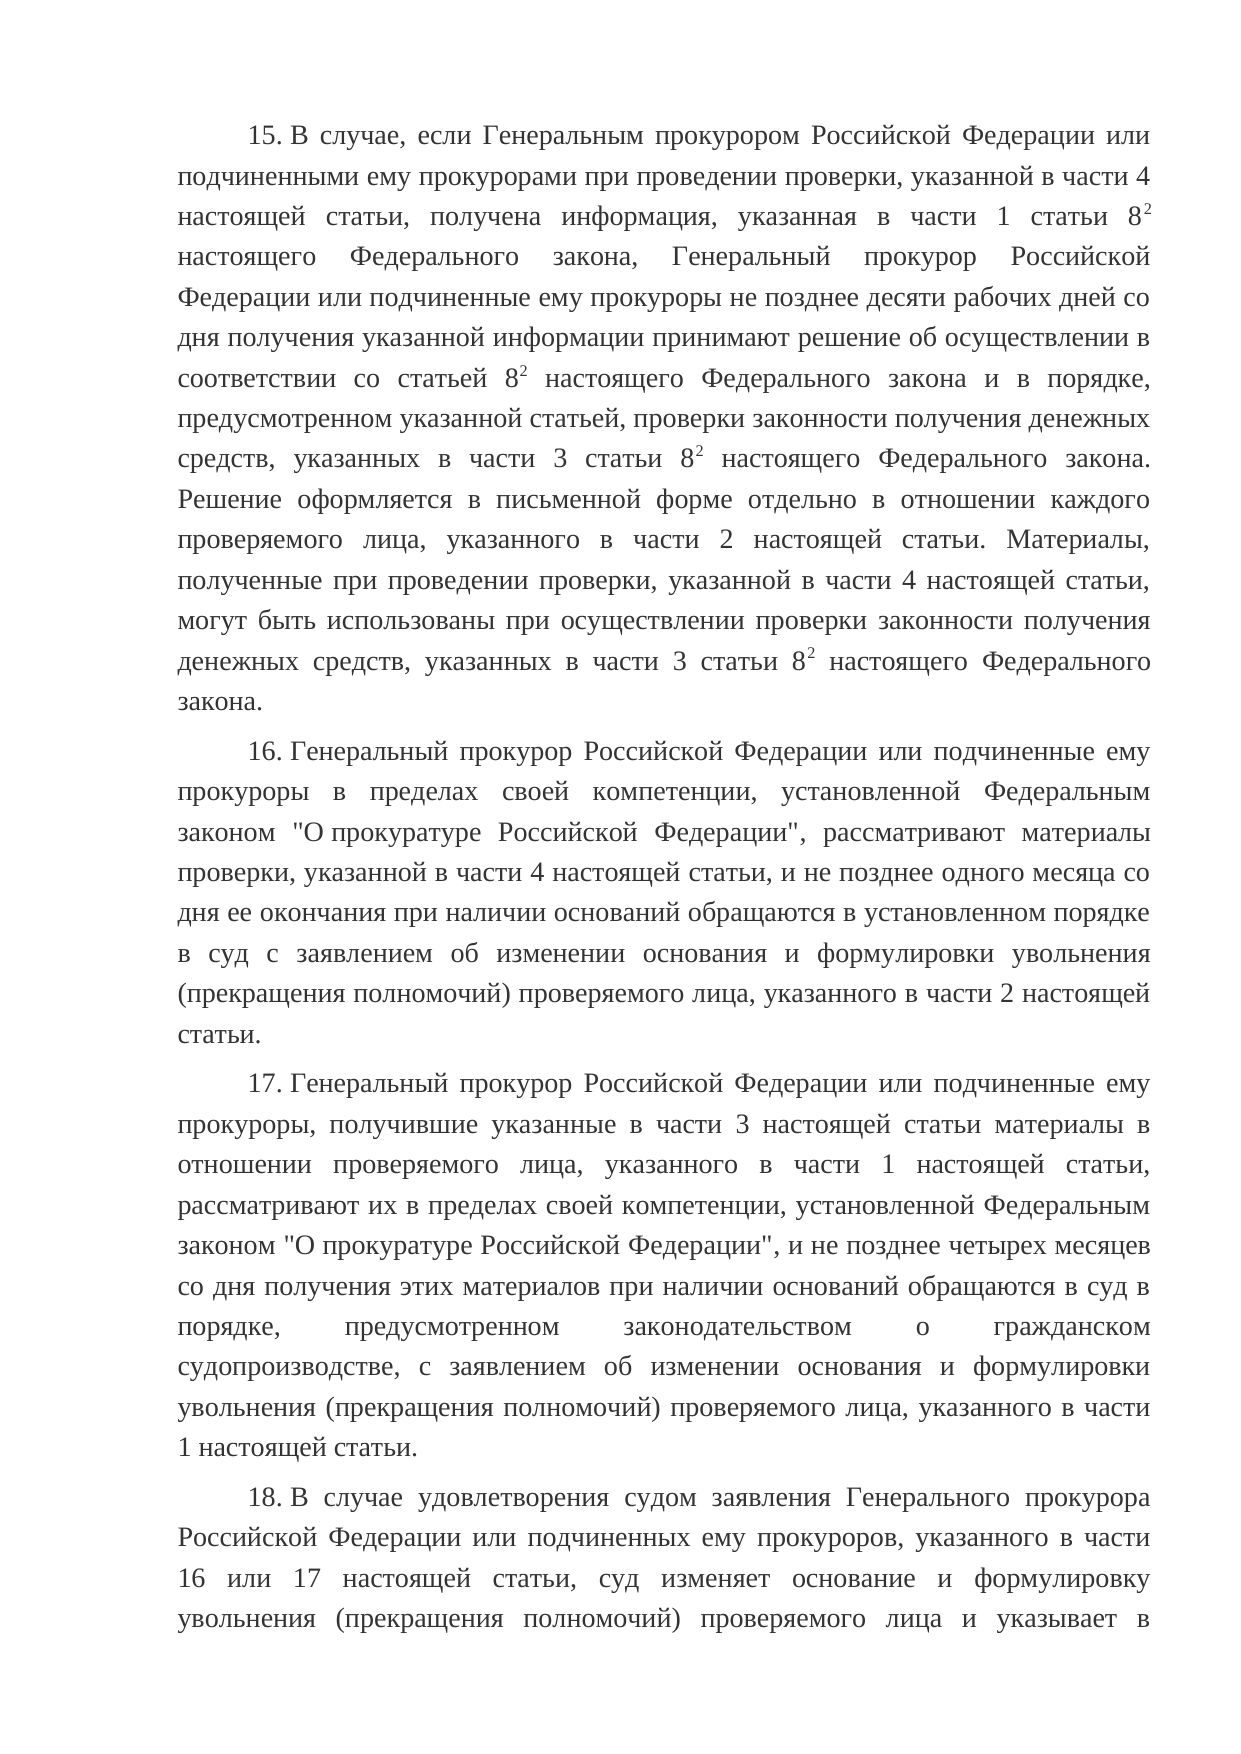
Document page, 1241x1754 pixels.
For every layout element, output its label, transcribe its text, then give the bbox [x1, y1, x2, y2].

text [177, 1480, 1152, 1634]
text 16. Генеральный прокурор Российской Федерации или подчиненные ему прокуроры в пределах своей компетенции, установленной Федеральным законом "О прокуратуре Российской Федерации", рассматривают материалы проверки, указанной в части 4 настоящей статьи, и не позднее одного месяца со дня ее окончания при наличии оснований обращаются в установленном порядке в суд с заявлением об изменении основания и формулировки увольнения (прекращения полномочий) проверяемого лица, указанного в части 2 настоящей статьи. [177, 734, 1152, 1049]
text 17. Генеральный прокурор Российской Федерации или подчиненные ему прокуроры, получившие указанные в части 3 настоящей статьи материалы в отношении проверяемого лица, указанного в части 1 настоящей статьи, рассматривают их в пределах своей компетенции, установленной Федеральным законом "О прокуратуре Российской Федерации", и не позднее четырех месяцев со дня получения этих материалов при наличии оснований обращаются в суд в порядке, предусмотренном законодательством о гражданском судопроизводстве, с заявлением об изменении основания и формулировки увольнения (прекращения полномочий) проверяемого лица, указанного в части 1 настоящей статьи. [177, 1066, 1152, 1463]
text 15. В случае, если Генеральным прокурором Российской Федерации или подчиненными ему прокурорами при проведении проверки, указанной в части 4 настоящей статьи, получена информация, указанная в части 1 статьи 82 настоящего Федерального закона, Генеральный прокурор Российской Федерации или подчиненные ему прокуроры не позднее десяти рабочих дней со дня получения указанной информации принимают решение об осуществлении в соответствии со статьей 82 настоящего Федерального закона и в порядке, предусмотренном указанной статьей, проверки законности получения денежных средств, указанных в части 3 статьи 82 настоящего Федерального закона. Решение оформляется в письменной форме отдельно в отношении каждого проверяемого лица, указанного в части 2 настоящей статьи. Материалы, полученные при проведении проверки, указанной в части 4 настоящей статьи, могут быть использованы при осуществлении проверки законности получения денежных средств, указанных в части 3 статьи 82 настоящего Федерального закона. [177, 118, 1152, 716]
